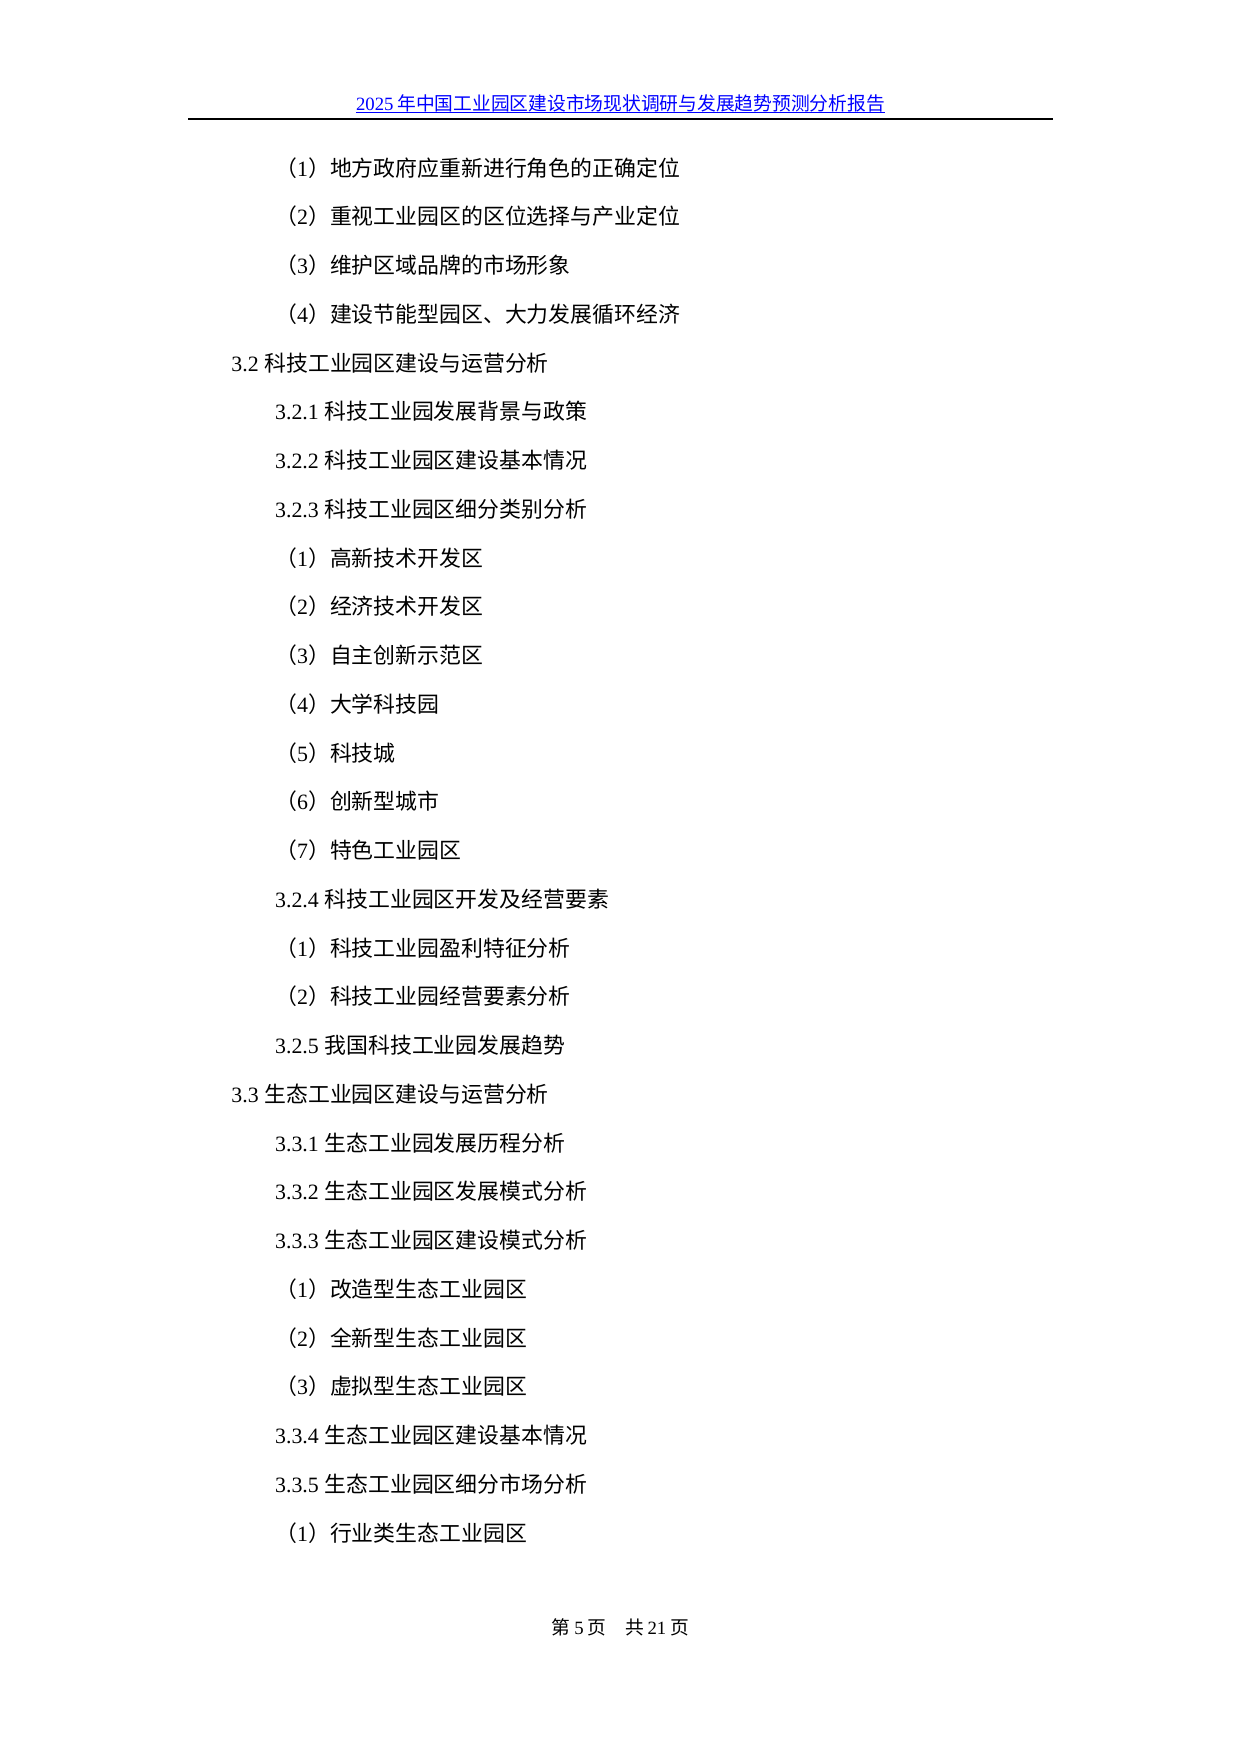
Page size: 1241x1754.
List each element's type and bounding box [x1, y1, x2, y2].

text [187, 150, 1053, 1548]
